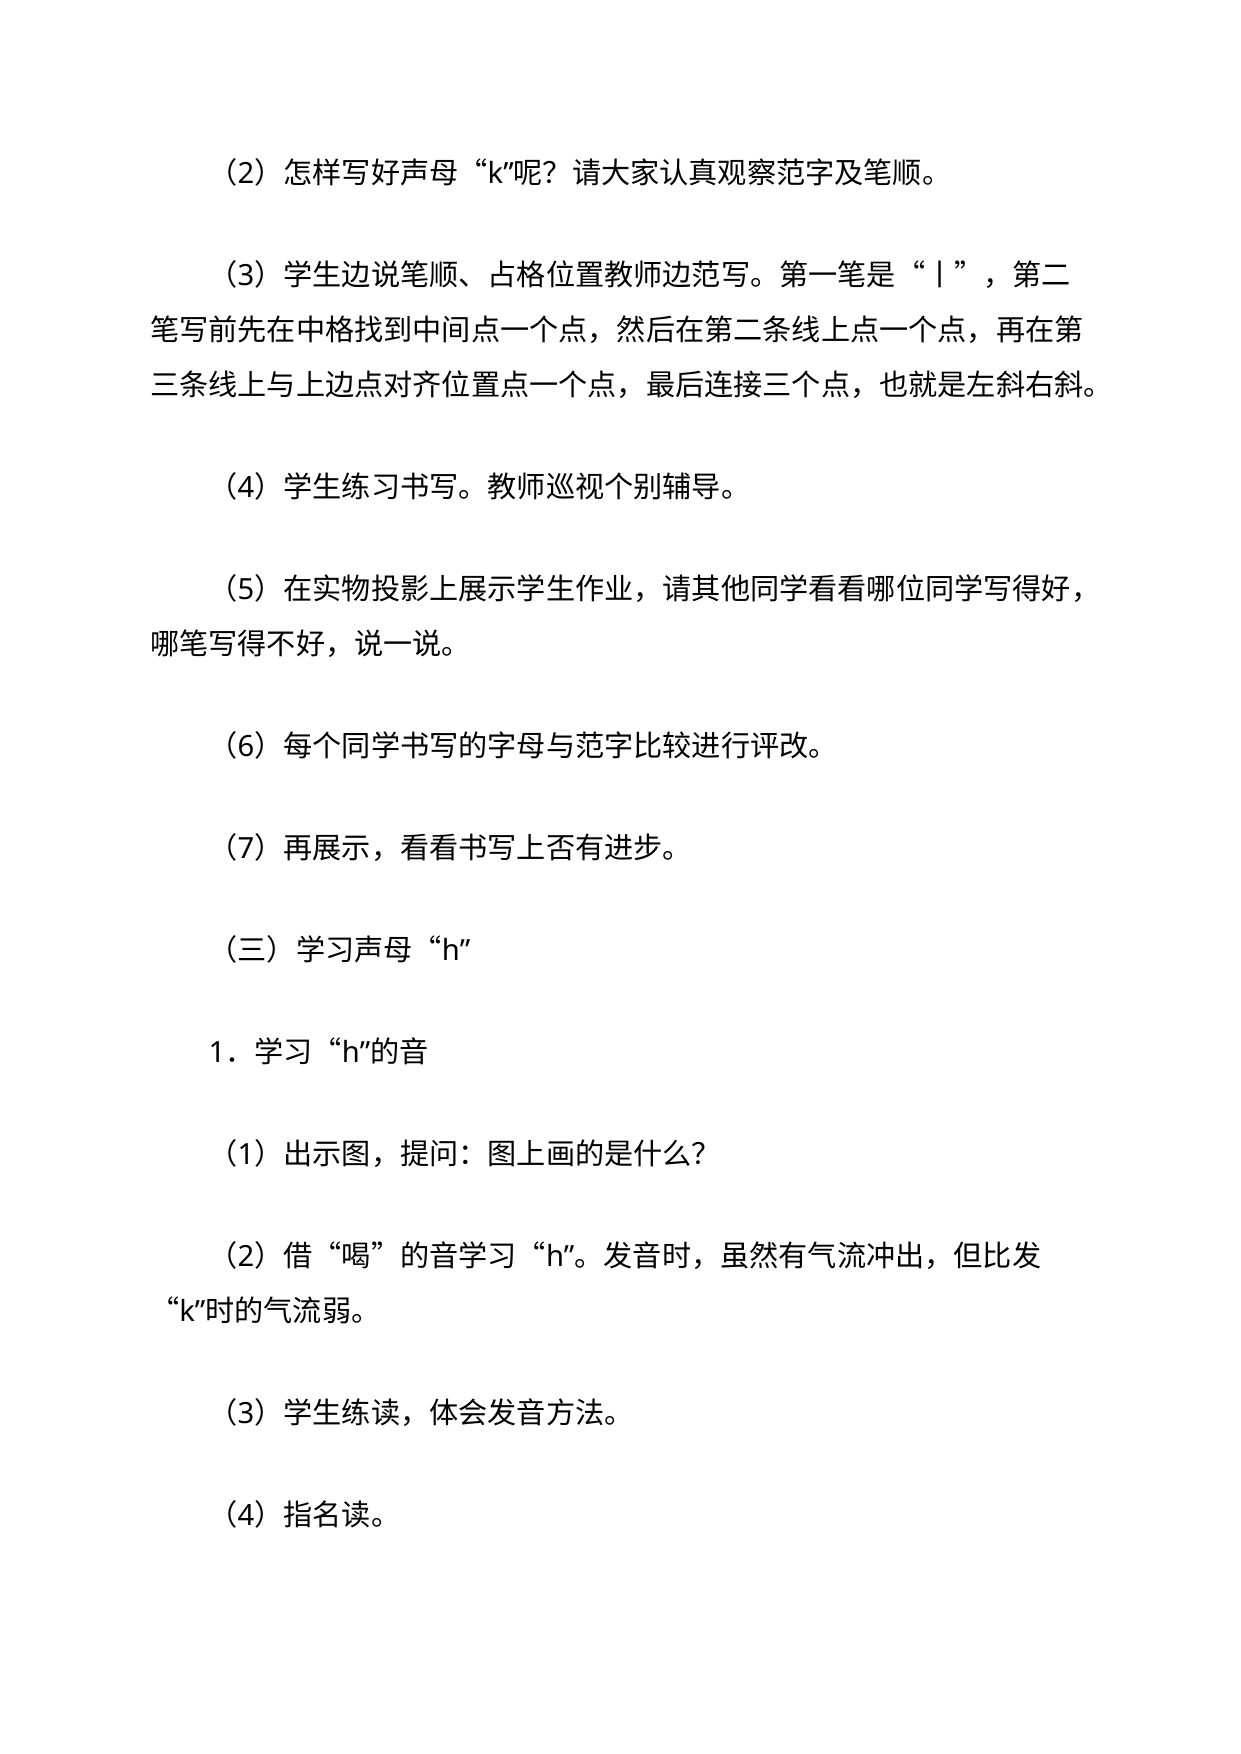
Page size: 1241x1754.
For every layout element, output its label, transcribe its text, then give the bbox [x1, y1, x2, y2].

text （4）学生练习书写。教师巡视个别辅导。 [150, 464, 1090, 506]
text （6）每个同学书写的字母与范字比较进行评改。 [150, 722, 1090, 765]
text （5）在实物投影上展示学生作业，请其他同学看看哪位同学写得好，哪笔写得不好，说一说。 [150, 566, 1090, 663]
text （1）出示图，提问：图上画的是什么？ [150, 1130, 1090, 1173]
text 1．学习“h”的音 [150, 1028, 1090, 1071]
text （三）学习声母“h” [150, 926, 1090, 969]
text （2）怎样写好声母“k”呢？请大家认真观察范字及笔顺。 [150, 150, 1090, 192]
text （2）借“喝”的音学习“h”。发音时，虽然有气流冲出，但比发“k”时的气流弱。 [150, 1232, 1090, 1330]
text （4）指名读。 [150, 1491, 1090, 1534]
text （3）学生练读，体会发音方法。 [150, 1389, 1090, 1432]
text （7）再展示，看看书写上否有进步。 [150, 824, 1090, 867]
text （3）学生边说笔顺、占格位置教师边范写。第一笔是“丨”，第二笔写前先在中格找到中间点一个点，然后在第二条线上点一个点，再在第三条线上与上边点对齐位置点一个点，最后连接三个点，也就是左斜右斜。 [150, 252, 1090, 404]
